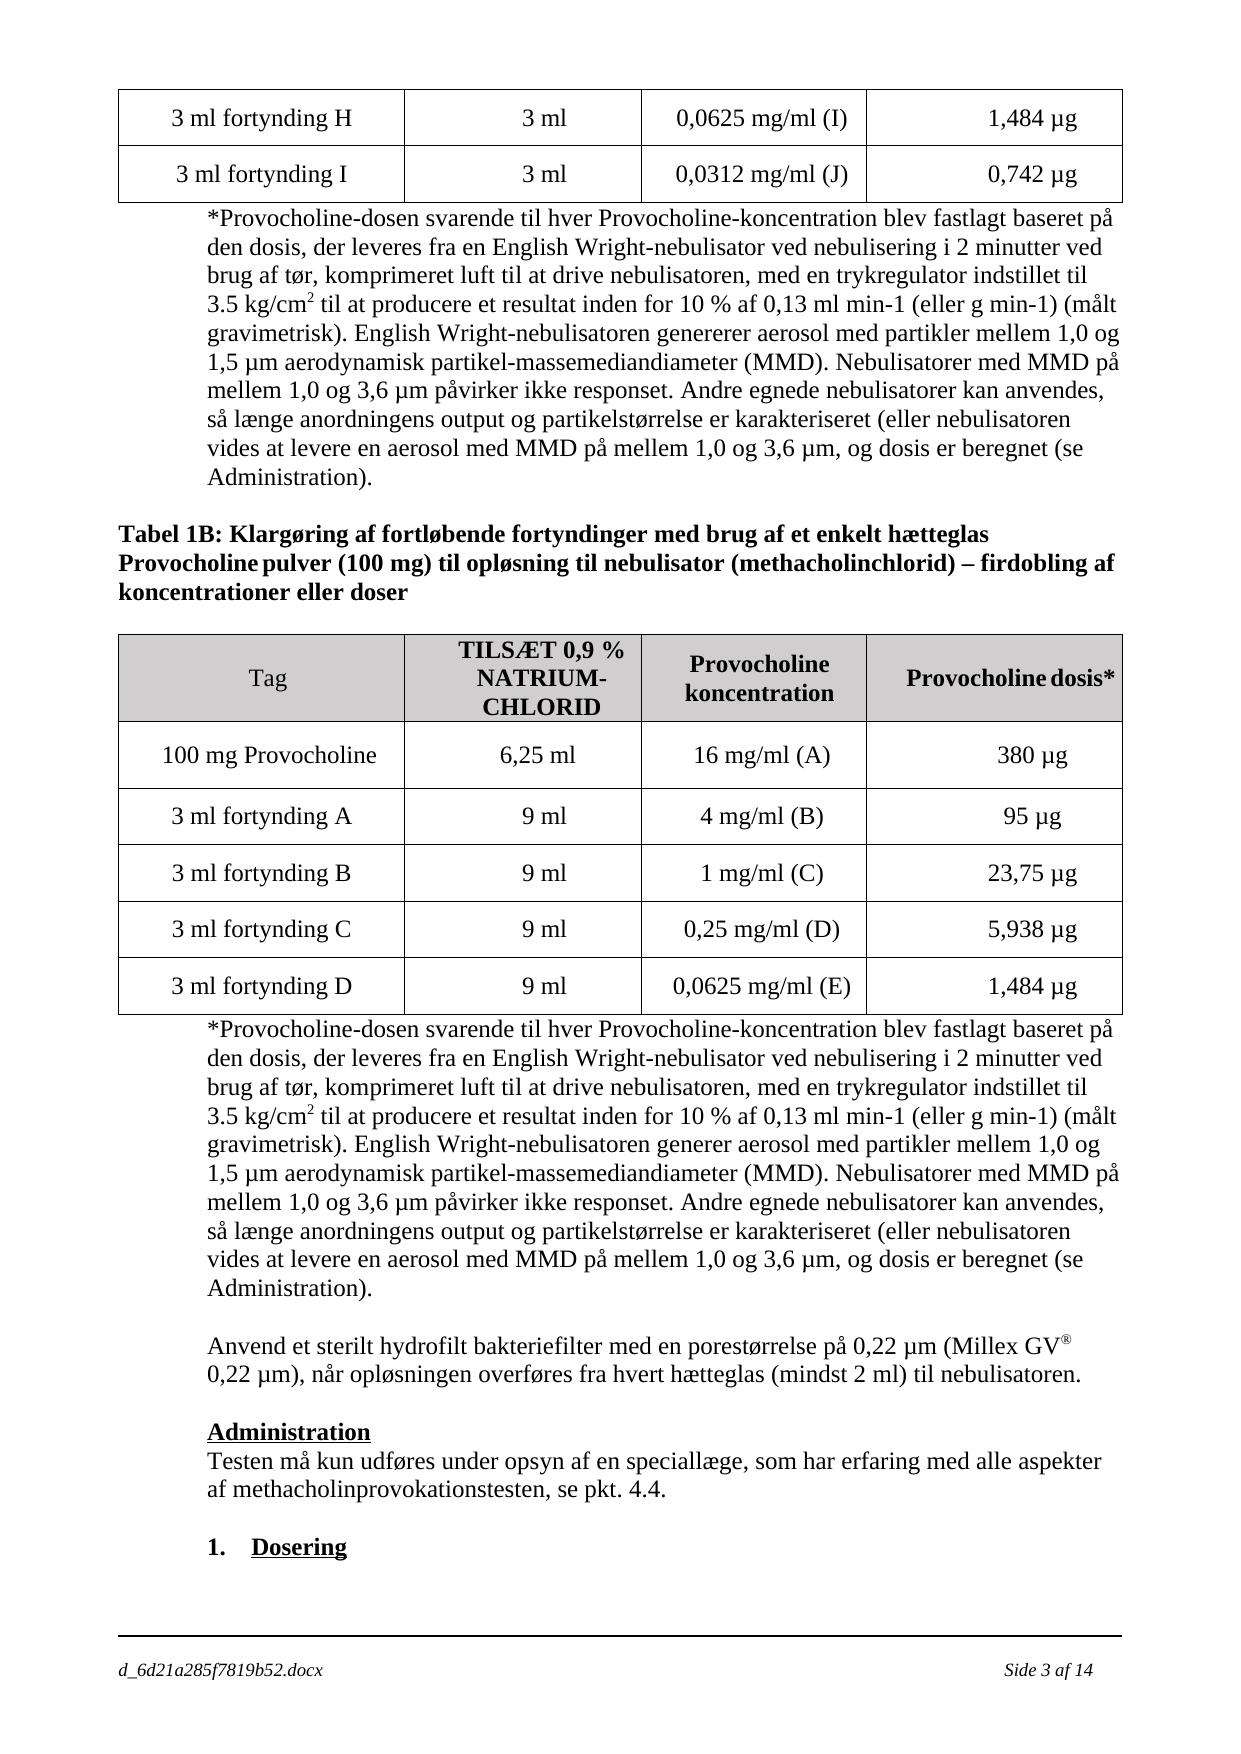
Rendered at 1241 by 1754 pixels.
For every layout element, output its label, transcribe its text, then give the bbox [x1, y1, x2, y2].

table_cell 3 ml fortynding C [119, 902, 404, 957]
table_cell 3 ml [405, 146, 641, 202]
table_header Provocholine koncentration [642, 635, 866, 721]
table_cell 23,75 µg [867, 845, 1122, 901]
table_cell 380 µg [867, 722, 1122, 788]
text Administration [207, 1417, 1122, 1446]
table_cell 3 ml fortynding B [119, 845, 404, 901]
table_cell 16 mg/ml (A) [642, 722, 866, 788]
text Anvend et sterilt hydrofilt bakteriefilter med en porestørrelse på 0,22 µm (Millex GV® 0,22 µm), når opløsningen overføres fra hvert hætteglas (mindst 2 ml) til nebulisatoren. [207, 1331, 1122, 1388]
table_cell 3 ml fortynding H [119, 90, 404, 145]
table_cell 9 ml [405, 958, 641, 1013]
table_header Tag [119, 635, 404, 721]
table_cell 0,0312 mg/ml (J) [642, 146, 866, 202]
table_cell 0,742 µg [867, 146, 1122, 202]
text *Provocholine-dosen svarende til hver Provocholine-koncentration blev fastlagt baseret på den dosis, der leveres fra en English Wright-nebulisator ved nebulisering i 2 minutter ved brug af tør, komprimeret luft til at drive nebulisatoren, med en trykregulator indstillet til 3.5 kg/cm2 til at producere et resultat inden for 10 % af 0,13 ml min-1 (eller g min-1) (målt gravimetrisk). English Wright-nebulisatoren generer aerosol med partikler mellem 1,0 og 1,5 µm aerodynamisk partikel-massemediandiameter (MMD). Nebulisatorer med MMD på mellem 1,0 og 3,6 µm påvirker ikke responset. Andre egnede nebulisatorer kan anvendes, så længe anordningens output og partikelstørrelse er karakteriseret (eller nebulisatoren vides at levere en aerosol med MMD på mellem 1,0 og 3,6 µm, og dosis er beregnet (se Administration). [207, 1015, 1122, 1302]
table_cell 1,484 µg [867, 958, 1122, 1013]
text *Provocholine-dosen svarende til hver Provocholine-koncentration blev fastlagt baseret på den dosis, der leveres fra en English Wright-nebulisator ved nebulisering i 2 minutter ved brug af tør, komprimeret luft til at drive nebulisatoren, med en trykregulator indstillet til 3.5 kg/cm2 til at producere et resultat inden for 10 % af 0,13 ml min-1 (eller g min-1) (målt gravimetrisk). English Wright-nebulisatoren genererer aerosol med partikler mellem 1,0 og 1,5 µm aerodynamisk partikel-massemediandiameter (MMD). Nebulisatorer med MMD på mellem 1,0 og 3,6 µm påvirker ikke responset. Andre egnede nebulisatorer kan anvendes, så længe anordningens output og partikelstørrelse er karakteriseret (eller nebulisatoren vides at levere en aerosol med MMD på mellem 1,0 og 3,6 µm, og dosis er beregnet (se Administration). [207, 203, 1122, 490]
table_cell 4 mg/ml (B) [642, 789, 866, 844]
text 1. Dosering [207, 1532, 1122, 1561]
text Testen må kun udføres under opsyn af en speciallæge, som har erfaring med alle aspekter af methacholinprovokationstesten, se pkt. 4.4. [207, 1446, 1122, 1503]
text Tabel 1B: Klargøring af fortløbende fortyndinger med brug af et enkelt hætteglas Provocholine pulver (100 mg) til opløsning til nebulisator (methacholinchlorid) – firdobling af koncentrationer eller doser [118, 519, 1122, 605]
table_header TILSÆT 0,9 % NATRIUM-CHLORID [405, 635, 641, 721]
table_cell 100 mg Provocholine [119, 722, 404, 788]
table_cell 9 ml [405, 789, 641, 844]
table_cell 0,25 mg/ml (D) [642, 902, 866, 957]
table_cell 3 ml fortynding I [119, 146, 404, 202]
table_cell 3 ml fortynding A [119, 789, 404, 844]
table_cell 6,25 ml [405, 722, 641, 788]
table_cell 9 ml [405, 902, 641, 957]
table_cell 1 mg/ml (C) [642, 845, 866, 901]
table_cell 95 µg [867, 789, 1122, 844]
table_cell 5,938 µg [867, 902, 1122, 957]
table_cell 0,0625 mg/ml (E) [642, 958, 866, 1013]
table_header Provocholine dosis* [867, 635, 1122, 721]
table_cell 1,484 µg [867, 90, 1122, 145]
table_cell 3 ml [405, 90, 641, 145]
table_cell 9 ml [405, 845, 641, 901]
table_cell 0,0625 mg/ml (I) [642, 90, 866, 145]
table_cell 3 ml fortynding D [119, 958, 404, 1013]
